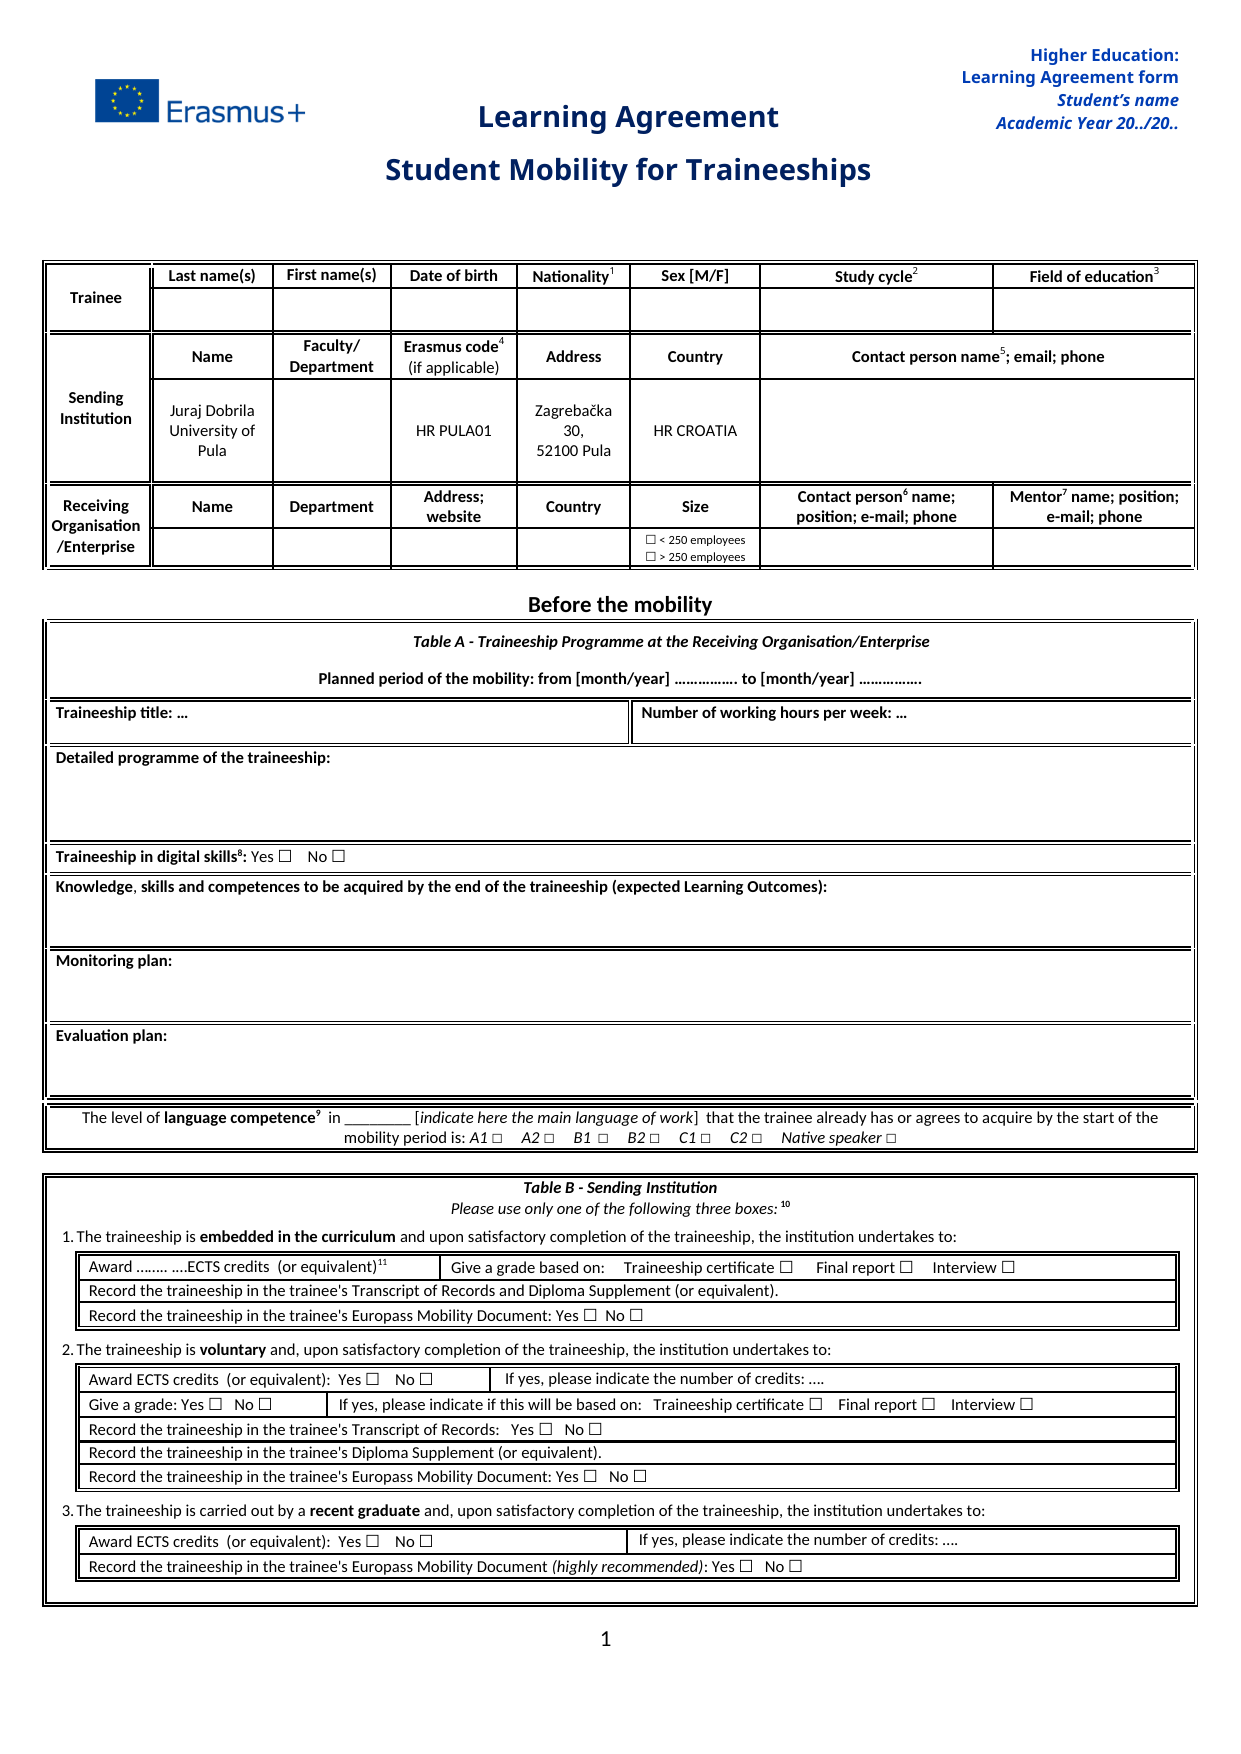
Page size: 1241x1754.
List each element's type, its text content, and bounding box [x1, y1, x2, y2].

table_cell Faculty/ Department [274, 335, 390, 378]
table_cell [392, 289, 516, 330]
table_cell [274, 380, 390, 481]
table_cell Knowledge, skills and competences to be acquired by the end of the traineeship (expected Learning Outcomes): [44, 872, 1196, 946]
table_cell Planned period of the mobility: from [month/year] ……………. to [month/year] ……………. [47, 660, 1194, 697]
table_cell Contact person name; email; phone [761, 330, 1196, 378]
table_cell Monitoring plan: [44, 946, 1196, 1021]
table_cell Erasmus code (if applicable) [392, 335, 516, 378]
table_cell Address [518, 335, 629, 378]
table_cell Table A - Traineeship Programme at the Receiving Organisation/Enterprise [147, 619, 1196, 660]
table_cell Detailed programme of the traineeship: [44, 743, 1196, 840]
table_cell < 250 employees > 250 employees [631, 529, 759, 565]
table_cell [631, 289, 759, 330]
table_cell The level of language competence in ________ [indicate here the main language of work] that the trainee already has or agrees to acquire by the start of the mobility period is: A1 A2 B1 B2 C1 C2 Native speaker [44, 1103, 1196, 1148]
table_header Trainee [44, 261, 152, 330]
table_cell Before the mobility [44, 565, 1196, 618]
table_cell Name [154, 335, 272, 378]
table_cell HR PULA01 [392, 380, 516, 481]
table_cell Country [631, 335, 759, 378]
table_cell [994, 289, 1194, 330]
table_cell [761, 529, 992, 565]
table_cell [994, 529, 1194, 565]
table_cell Contact person name; position; e-mail; phone [761, 486, 992, 527]
table_cell Traineeship in digital skills: Yes ☐ No ☐ [44, 840, 1196, 872]
table_cell Traineeship title: … [44, 697, 630, 742]
table_cell [154, 289, 272, 330]
table_cell [392, 529, 516, 565]
table_cell Receiving Organisation/Enterprise [44, 481, 152, 565]
table_cell [154, 529, 272, 565]
table_cell Mentor name; position; e-mail; phone [994, 481, 1196, 527]
picture [95, 79, 306, 123]
table_cell [518, 529, 629, 565]
table_header Field of education [994, 265, 1194, 287]
table_cell Sending Institution [44, 330, 152, 481]
table_header First name(s) [274, 265, 390, 287]
table_cell [518, 289, 629, 330]
table_cell [274, 289, 390, 330]
table_cell [1065, 1095, 1196, 1103]
table_cell Department [274, 486, 390, 527]
table_cell Zagrebačka 30, 52100 Pula [518, 380, 629, 481]
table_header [47, 1178, 1194, 1602]
table_header Nationality [518, 265, 629, 287]
table_cell Juraj Dobrila University of Pula [154, 380, 272, 481]
table_cell Number of working hours per week: … [630, 697, 1196, 742]
table_cell Size [631, 486, 759, 527]
table_cell [274, 529, 390, 565]
table_cell Country [518, 486, 629, 527]
table_header Last name(s) [152, 264, 272, 287]
table_cell Name [154, 486, 272, 527]
table_cell HR CROATIA [631, 380, 759, 481]
table_cell [761, 289, 992, 330]
table_cell [44, 1095, 147, 1103]
table_header Sex [M/F] [631, 265, 759, 287]
table_cell [761, 380, 1194, 481]
table_cell [44, 619, 147, 660]
table_cell Evaluation plan: [44, 1021, 1196, 1095]
table_cell Address; website [392, 486, 516, 527]
table_header Date of birth [392, 265, 516, 287]
table_header Study cycle [761, 265, 992, 287]
